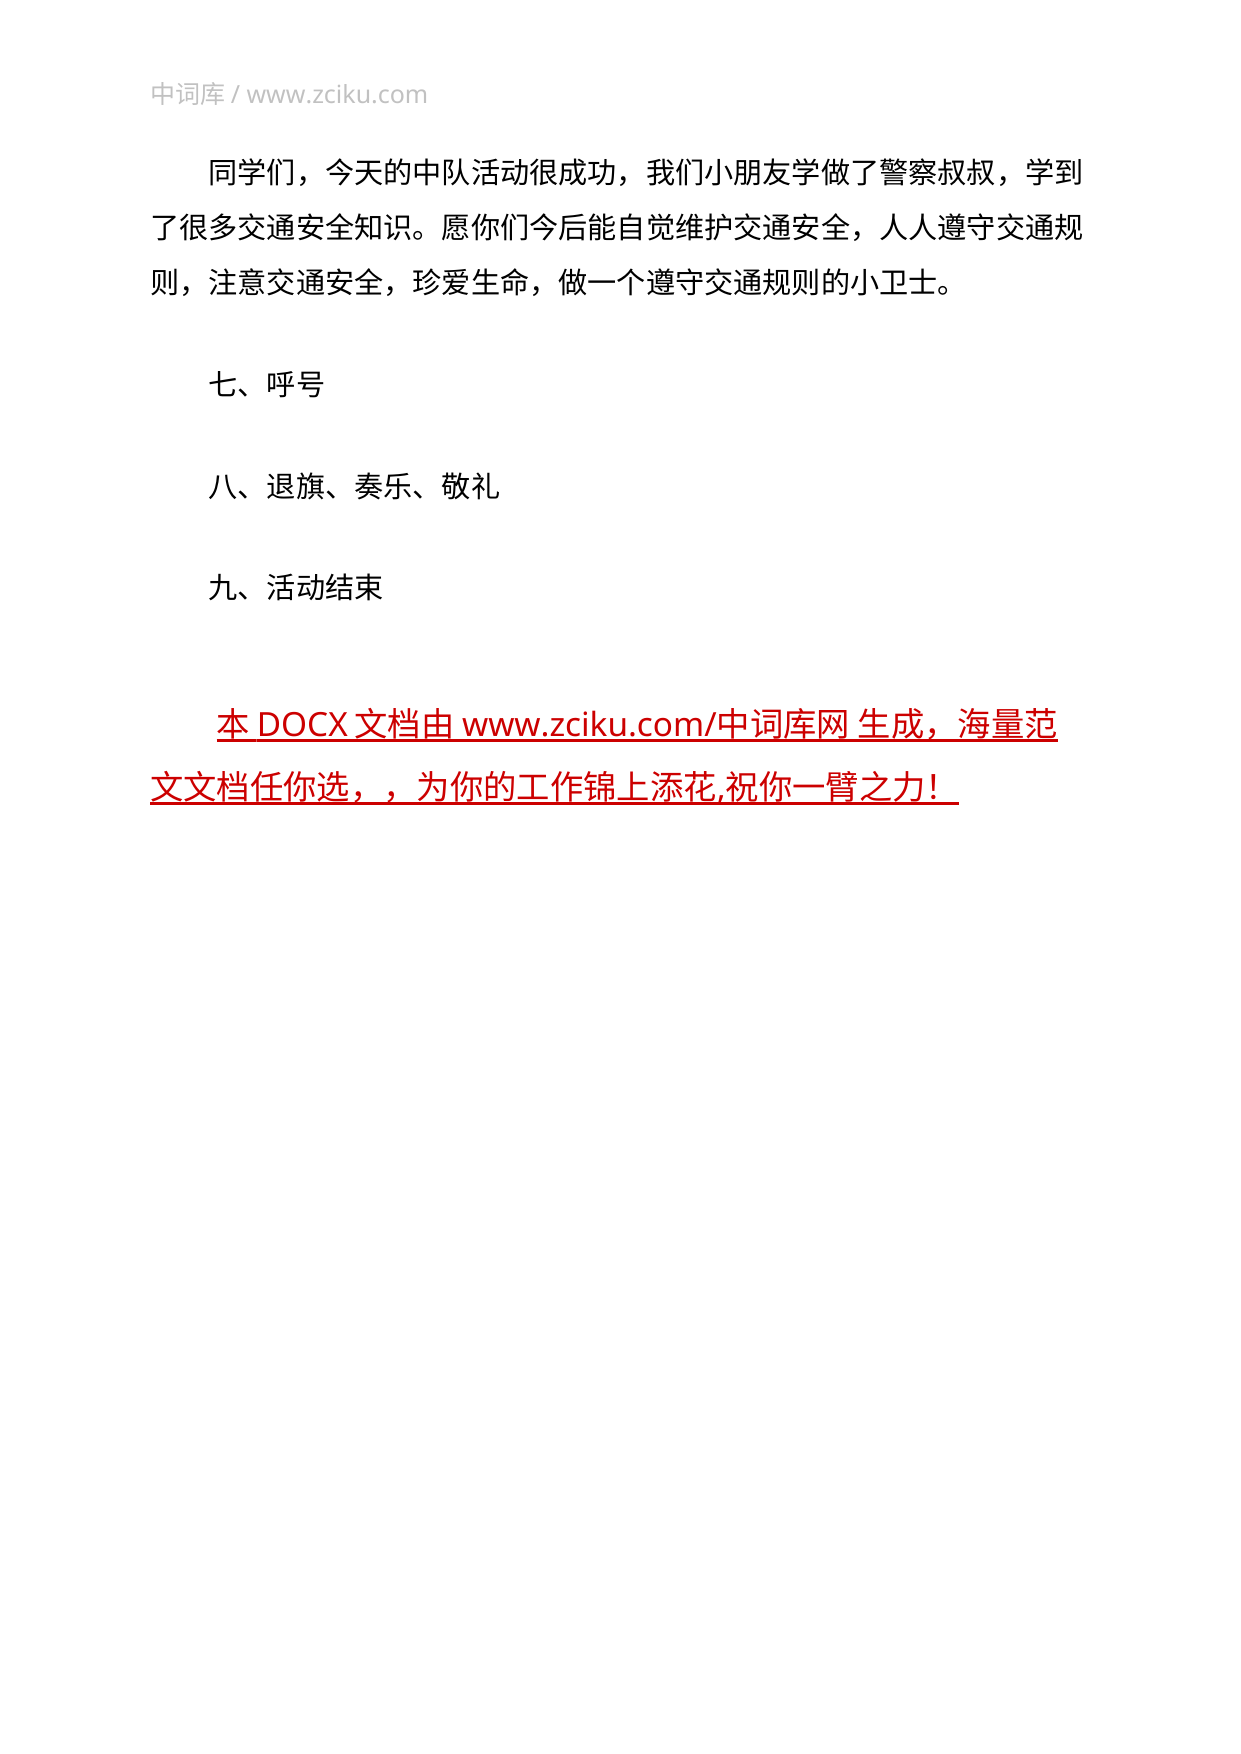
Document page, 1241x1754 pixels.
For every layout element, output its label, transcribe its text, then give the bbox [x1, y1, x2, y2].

text 八、退旗、奏乐、敬礼 [150, 463, 1090, 506]
text 本DOCX文档由 www.zciku.com/中词库网 生成，海量范文文档任你选，，为你的工作锦上添花,祝你一臂之力！ [150, 698, 1090, 809]
text 同学们，今天的中队活动很成功，我们小朋友学做了警察叔叔，学到了很多交通安全知识。愿你们今后能自觉维护交通安全，人人遵守交通规则，注意交通安全，珍爱生命，做一个遵守交通规则的小卫士。 [150, 150, 1090, 302]
text 九、活动结束 [150, 565, 1090, 607]
text 七、呼号 [150, 362, 1090, 404]
